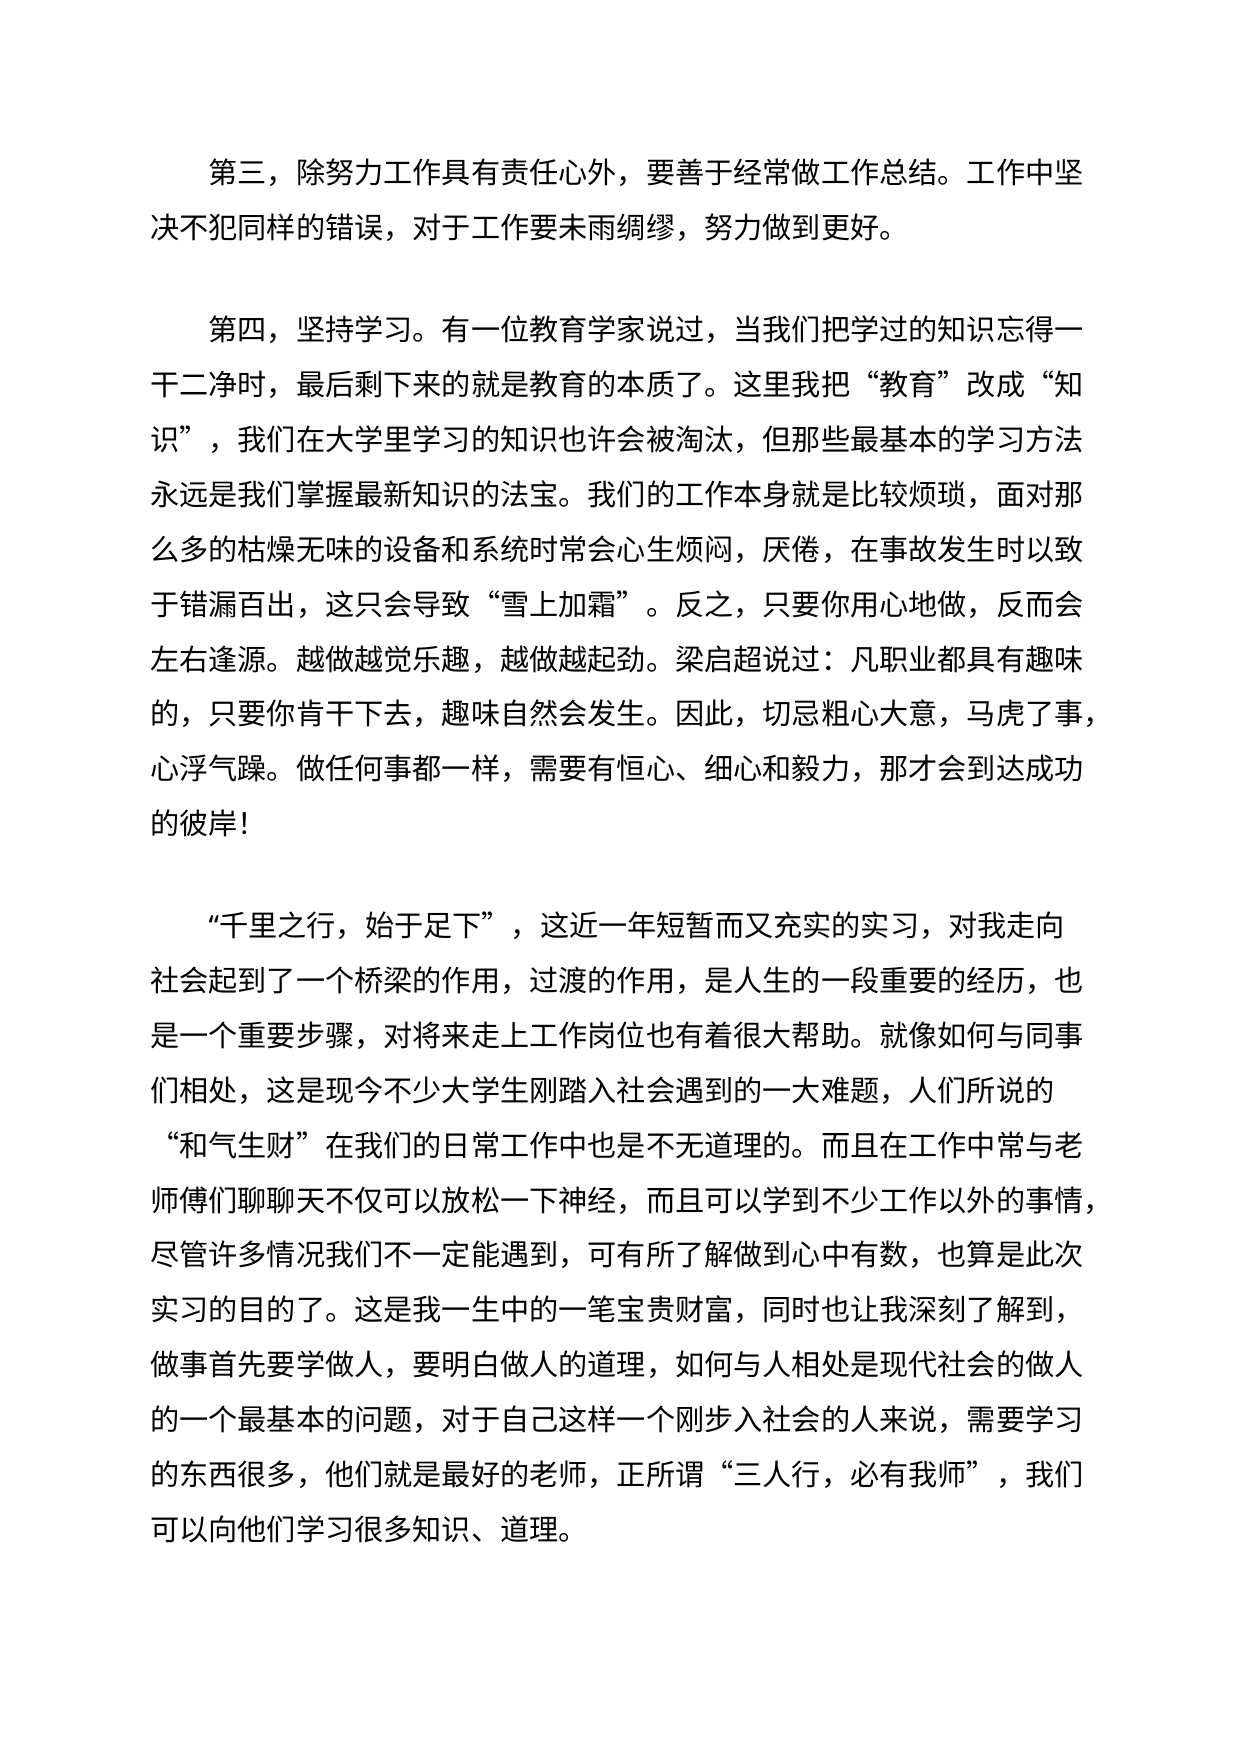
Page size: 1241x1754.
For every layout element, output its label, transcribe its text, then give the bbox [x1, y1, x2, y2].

text 第四，坚持学习。有一位教育学家说过，当我们把学过的知识忘得一干二净时，最后剩下来的就是教育的本质了。这里我把“教育”改成“知识”，我们在大学里学习的知识也许会被淘汰，但那些最基本的学习方法永远是我们掌握最新知识的法宝。我们的工作本身就是比较烦琐，面对那么多的枯燥无味的设备和系统时常会心生烦闷，厌倦，在事故发生时以致于错漏百出，这只会导致“雪上加霜”。反之，只要你用心地做，反而会左右逢源。越做越觉乐趣，越做越起劲。梁启超说过：凡职业都具有趣味的，只要你肯干下去，趣味自然会发生。因此，切忌粗心大意，马虎了事，心浮气躁。做任何事都一样，需要有恒心、细心和毅力，那才会到达成功的彼岸！ [150, 307, 1090, 843]
text 第三，除努力工作具有责任心外，要善于经常做工作总结。工作中坚决不犯同样的错误，对于工作要未雨绸缪，努力做到更好。 [150, 150, 1090, 247]
text “千里之行，始于足下”，这近一年短暂而又充实的实习，对我走向社会起到了一个桥梁的作用，过渡的作用，是人生的一段重要的经历，也是一个重要步骤，对将来走上工作岗位也有着很大帮助。就像如何与同事们相处，这是现今不少大学生刚踏入社会遇到的一大难题，人们所说的“和气生财”在我们的日常工作中也是不无道理的。而且在工作中常与老师傅们聊聊天不仅可以放松一下神经，而且可以学到不少工作以外的事情，尽管许多情况我们不一定能遇到，可有所了解做到心中有数，也算是此次实习的目的了。这是我一生中的一笔宝贵财富，同时也让我深刻了解到，做事首先要学做人，要明白做人的道理，如何与人相处是现代社会的做人的一个最基本的问题，对于自己这样一个刚步入社会的人来说，需要学习的东西很多，他们就是最好的老师，正所谓“三人行，必有我师”，我们可以向他们学习很多知识、道理。 [150, 902, 1090, 1549]
